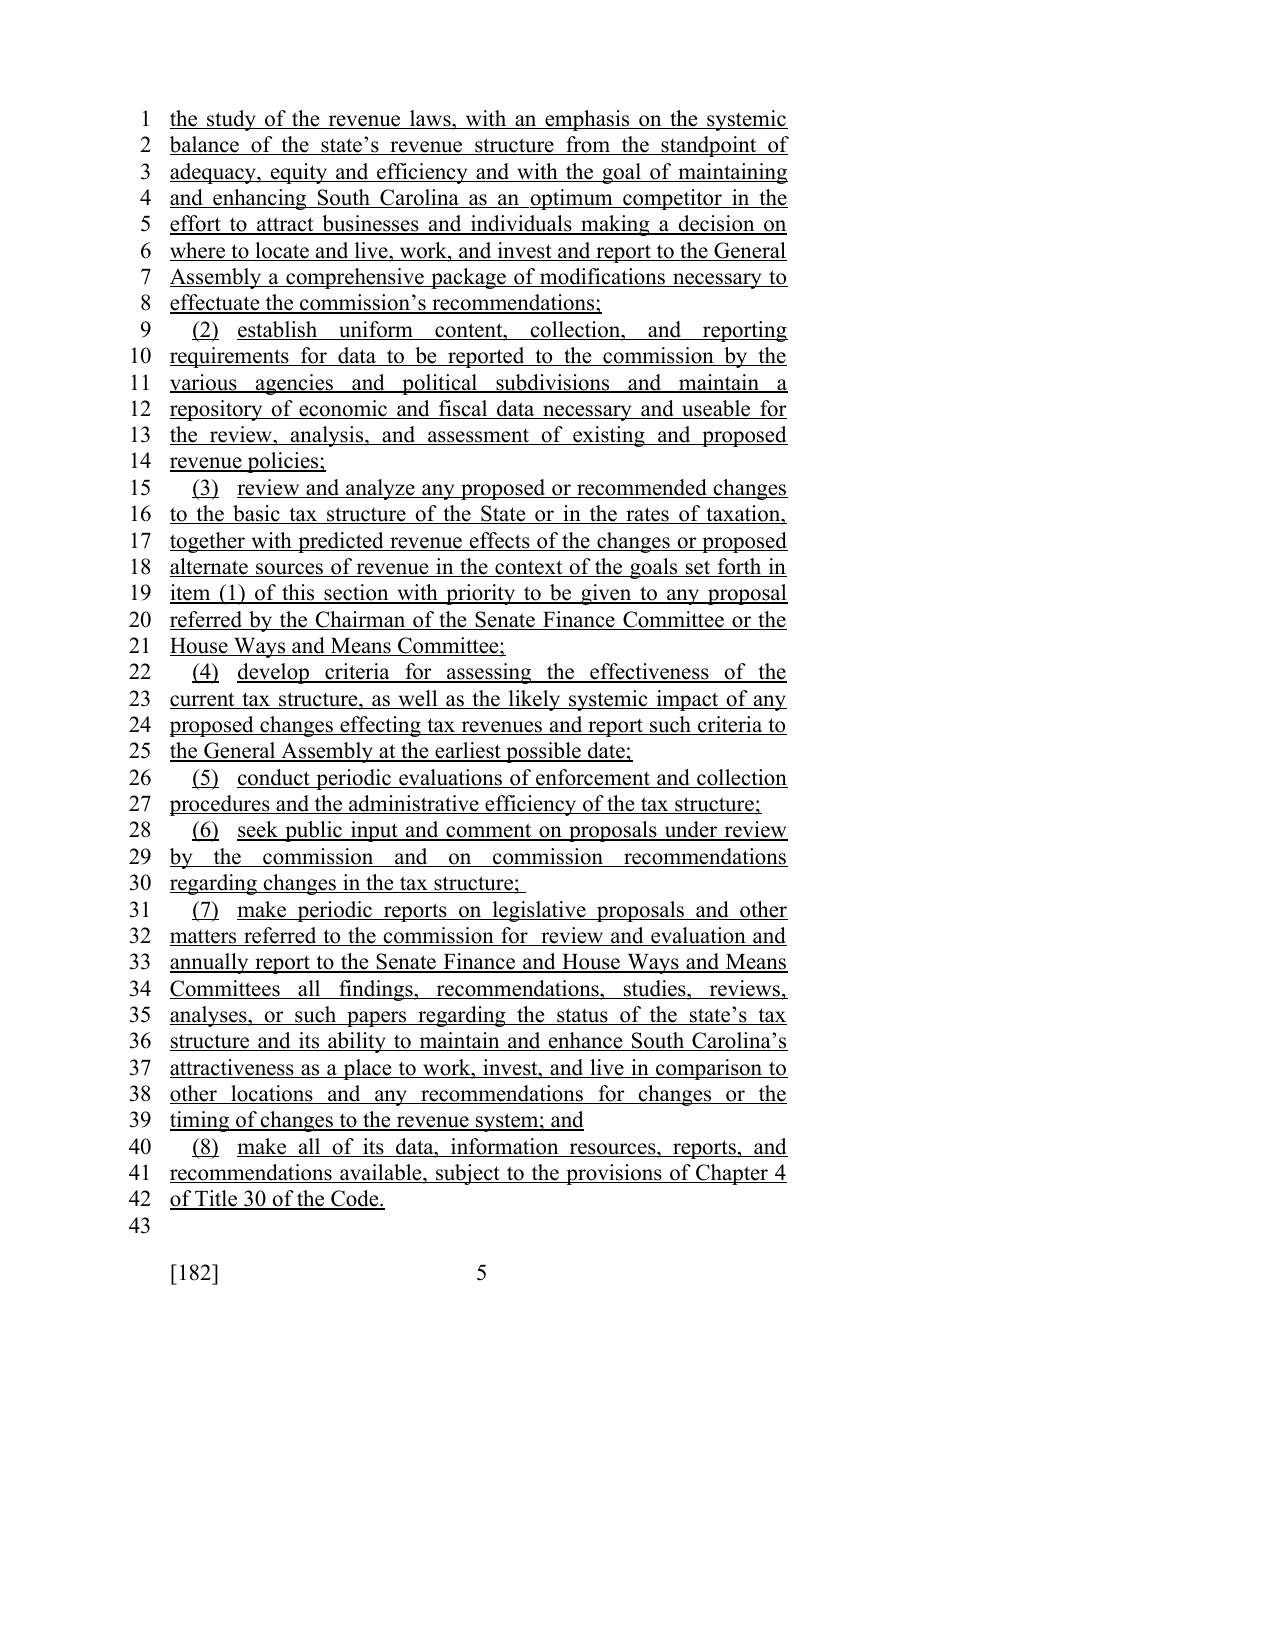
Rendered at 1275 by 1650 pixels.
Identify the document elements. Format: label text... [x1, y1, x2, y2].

text (6) seek public input and comment on proposals under review by the commission and on commission recommendations regarding changes in the tax structure; [169, 817, 787, 866]
text (4) develop criteria for assessing the effectiveness of the current tax structure, as well as the likely systemic impact of any proposed changes effecting tax revenues and report such criteria to the General Assembly at the earliest possible date; [169, 735, 787, 764]
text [169, 105, 787, 128]
text (6) seek public input and comment on proposals under review by the commission and on commission recommendations regarding changes in the tax structure; [169, 867, 787, 896]
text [169, 129, 787, 154]
text (3) review and analyze any proposed or recommended changes to the basic tax structure of the State or in the rates of taxation, together with predicted revenue effects of the changes or proposed alternate sources of revenue in the context of the goals set forth in item (1) of this section with priority to be given to any proposal referred by the Chairman of the Senate Finance Committee or the House Ways and Means Committee; [169, 474, 787, 523]
text (4) develop criteria for assessing the effectiveness of the current tax structure, as well as the likely systemic impact of any proposed changes effecting tax revenues and report such criteria to the General Assembly at the earliest possible date; [169, 658, 787, 708]
text (8) make all of its data, information resources, reports, and recommendations available, subject to the provisions of Chapter 4 of Title 30 of the Code. [169, 1133, 787, 1182]
text (2) establish uniform content, collection, and reporting requirements for data to be reported to the commission by the various agencies and political subdivisions and maintain a repository of economic and fiscal data necessary and useable for the review, analysis, and assessment of existing and proposed revenue policies; [169, 316, 787, 365]
text (4) develop criteria for assessing the effectiveness of the current tax structure, as well as the likely systemic impact of any proposed changes effecting tax revenues and report such criteria to the General Assembly at the earliest possible date; [169, 709, 787, 734]
text (8) make all of its data, information resources, reports, and recommendations available, subject to the provisions of Chapter 4 of Title 30 of the Code. [169, 1183, 787, 1212]
text (5) conduct periodic evaluations of enforcement and collection procedures and the administrative efficiency of the tax structure; [169, 764, 787, 817]
